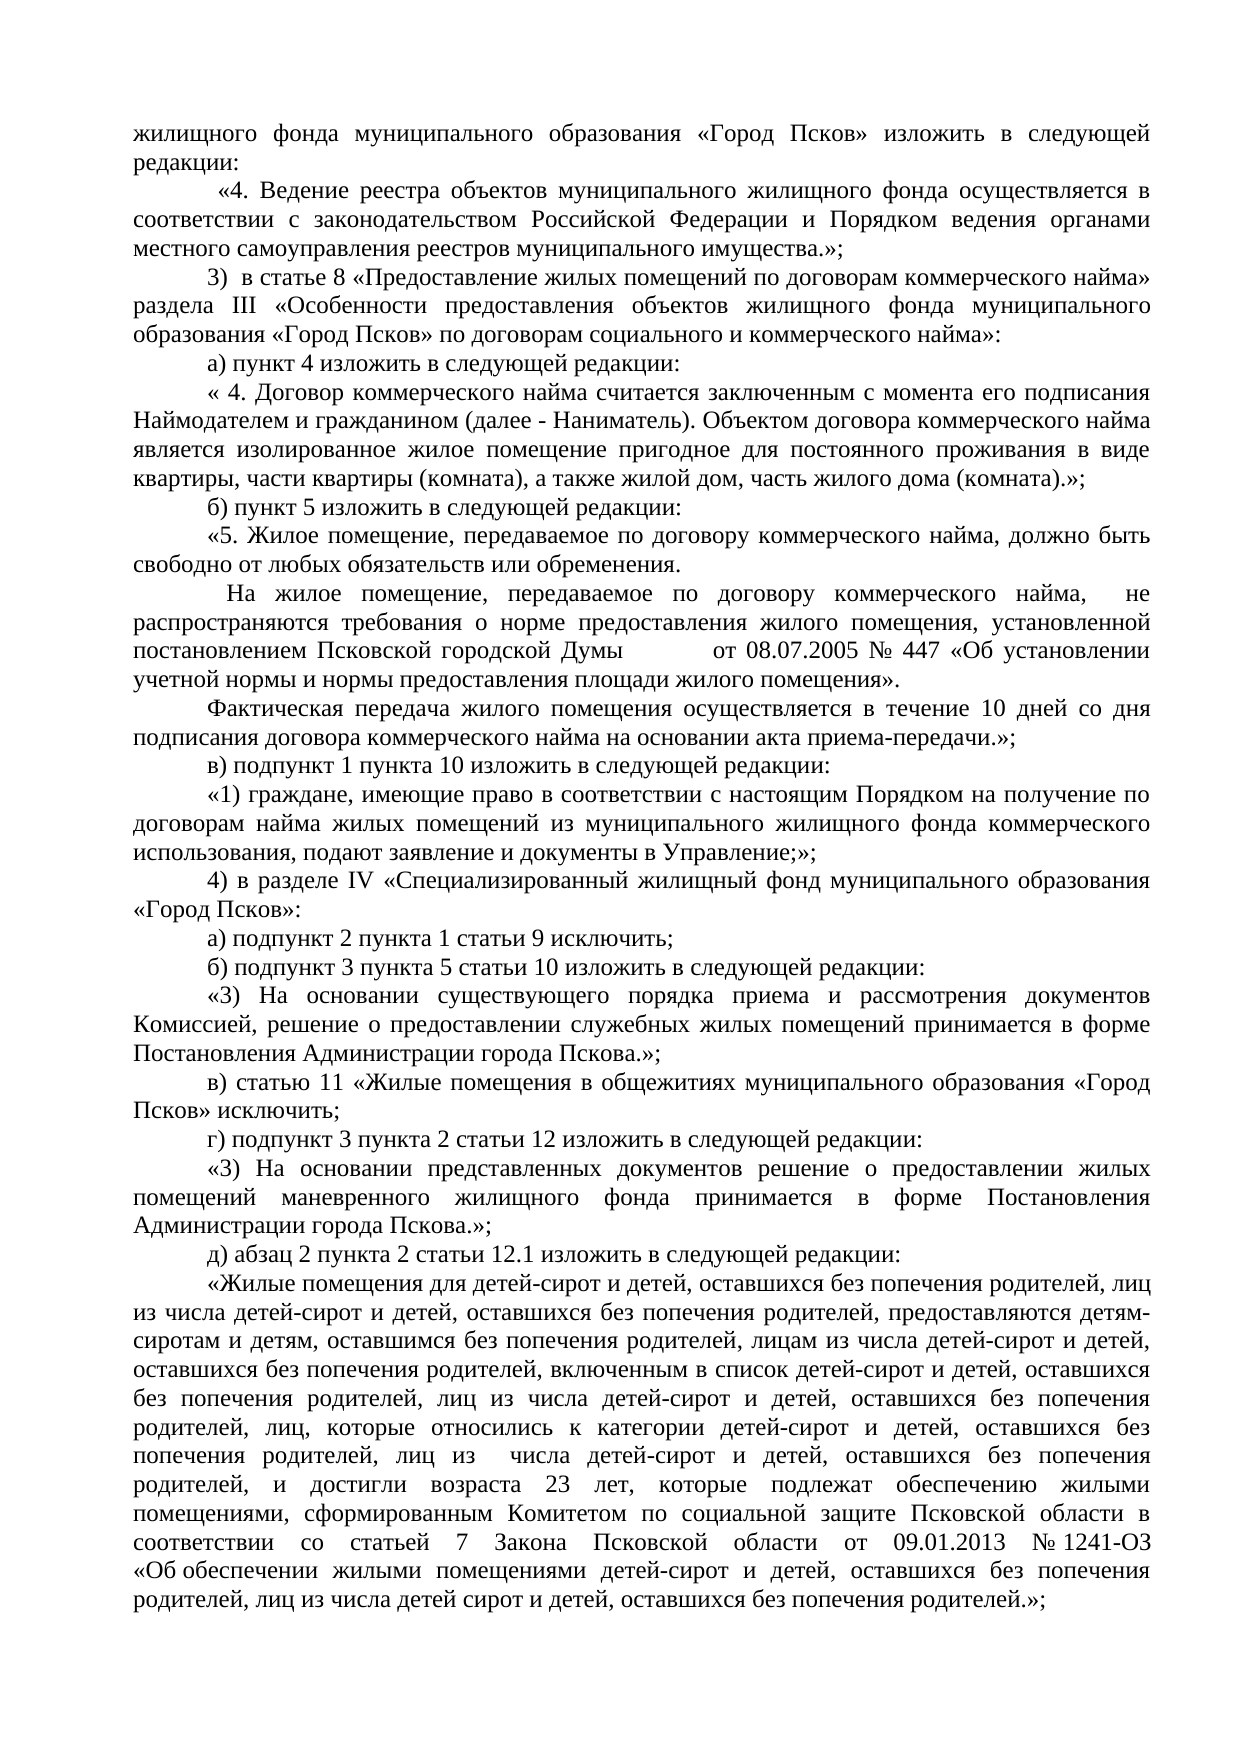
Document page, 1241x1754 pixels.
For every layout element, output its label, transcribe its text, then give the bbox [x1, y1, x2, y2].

text г) подпункт 3 пункта 2 статьи 12 изложить в следующей редакции: [133, 1124, 1152, 1153]
text б) пункт 5 изложить в следующей редакции: [133, 492, 1152, 521]
text б) подпункт 3 пункта 5 статьи 10 изложить в следующей редакции: [133, 952, 1152, 981]
text Фактическая передача жилого помещения осуществляется в течение 10 дней со дня подписания договора коммерческого найма на основании акта приема-передачи.»; [133, 693, 1152, 751]
text «1) граждане, имеющие право в соответствии с настоящим Порядком на получение по договорам найма жилых помещений из муниципального жилищного фонда коммерческого использования, подают заявление и документы в Управление;»; [133, 779, 1152, 866]
text а) подпункт 2 пункта 1 статьи 9 исключить; [133, 923, 1152, 952]
text 4) в разделе IV «Специализированный жилищный фонд муниципального образования «Город Псков»: [133, 866, 1152, 923]
text в) статью 11 «Жилые помещения в общежитиях муниципального образования «Город Псков» исключить; [133, 1067, 1152, 1124]
text « 4. Договор коммерческого найма считается заключенным с момента его подписания Наймодателем и гражданином (далее - Наниматель). Объектом договора коммерческого найма является изолированное жилое помещение пригодное для постоянного проживания в виде квартиры, части квартиры (комната), а также жилой дом, часть жилого дома (комната).»; [133, 377, 1152, 492]
text «5. Жилое помещение, передаваемое по договору коммерческого найма, должно быть свободно от любых обязательств или обременения. [133, 521, 1152, 578]
text «Жилые помещения для детей-сирот и детей, оставшихся без попечения родителей, лиц из числа детей-сирот и детей, оставшихся без попечения родителей, предоставляются детям-сиротам и детям, оставшимся без попечения родителей, лицам из числа детей-сирот и детей, оставшихся без попечения родителей, включенным в список детей-сирот и детей, оставшихся без попечения родителей, лиц из числа детей-сирот и детей, оставшихся без попечения родителей, лиц, которые относились к категории детей-сирот и детей, оставшихся без попечения родителей, лиц из числа детей-сирот и детей, оставшихся без попечения родителей, и достигли возраста 23 лет, которые подлежат обеспечению жилыми помещениями, сформированным Комитетом по социальной защите Псковской области в соответствии со статьей 7 Закона Псковской области от 09.01.2013 № 1241-ОЗ «Об обеспечении жилыми помещениями детей-сирот и детей, оставшихся без попечения родителей, лиц из числа детей сирот и детей, оставшихся без попечения родителей.»; [133, 1268, 1152, 1613]
text «4. Ведение реестра объектов муниципального жилищного фонда осуществляется в соответствии с законодательством Российской Федерации и Порядком ведения органами местного самоуправления реестров муниципального имущества.»; [133, 176, 1152, 262]
text д) абзац 2 пункта 2 статьи 12.1 изложить в следующей редакции: [133, 1239, 1152, 1268]
text 3) в статье 8 «Предоставление жилых помещений по договорам коммерческого найма» раздела III «Особенности предоставления объектов жилищного фонда муниципального образования «Город Псков» по договорам социального и коммерческого найма»: [133, 262, 1152, 348]
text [133, 118, 1152, 176]
text На жилое помещение, передаваемое по договору коммерческого найма, не распространяются требования о норме предоставления жилого помещения, установленной постановлением Псковской городской Думы от 08.07.2005 № 447 «Об установлении учетной нормы и нормы предоставления площади жилого помещения». [133, 578, 1152, 693]
text в) подпункт 1 пункта 10 изложить в следующей редакции: [133, 751, 1152, 779]
text а) пункт 4 изложить в следующей редакции: [133, 348, 1152, 377]
text «3) На основании представленных документов решение о предоставлении жилых помещений маневренного жилищного фонда принимается в форме Постановления Администрации города Пскова.»; [133, 1153, 1152, 1239]
text «3) На основании существующего порядка приема и рассмотрения документов Комиссией, решение о предоставлении служебных жилых помещений принимается в форме Постановления Администрации города Пскова.»; [133, 981, 1152, 1067]
